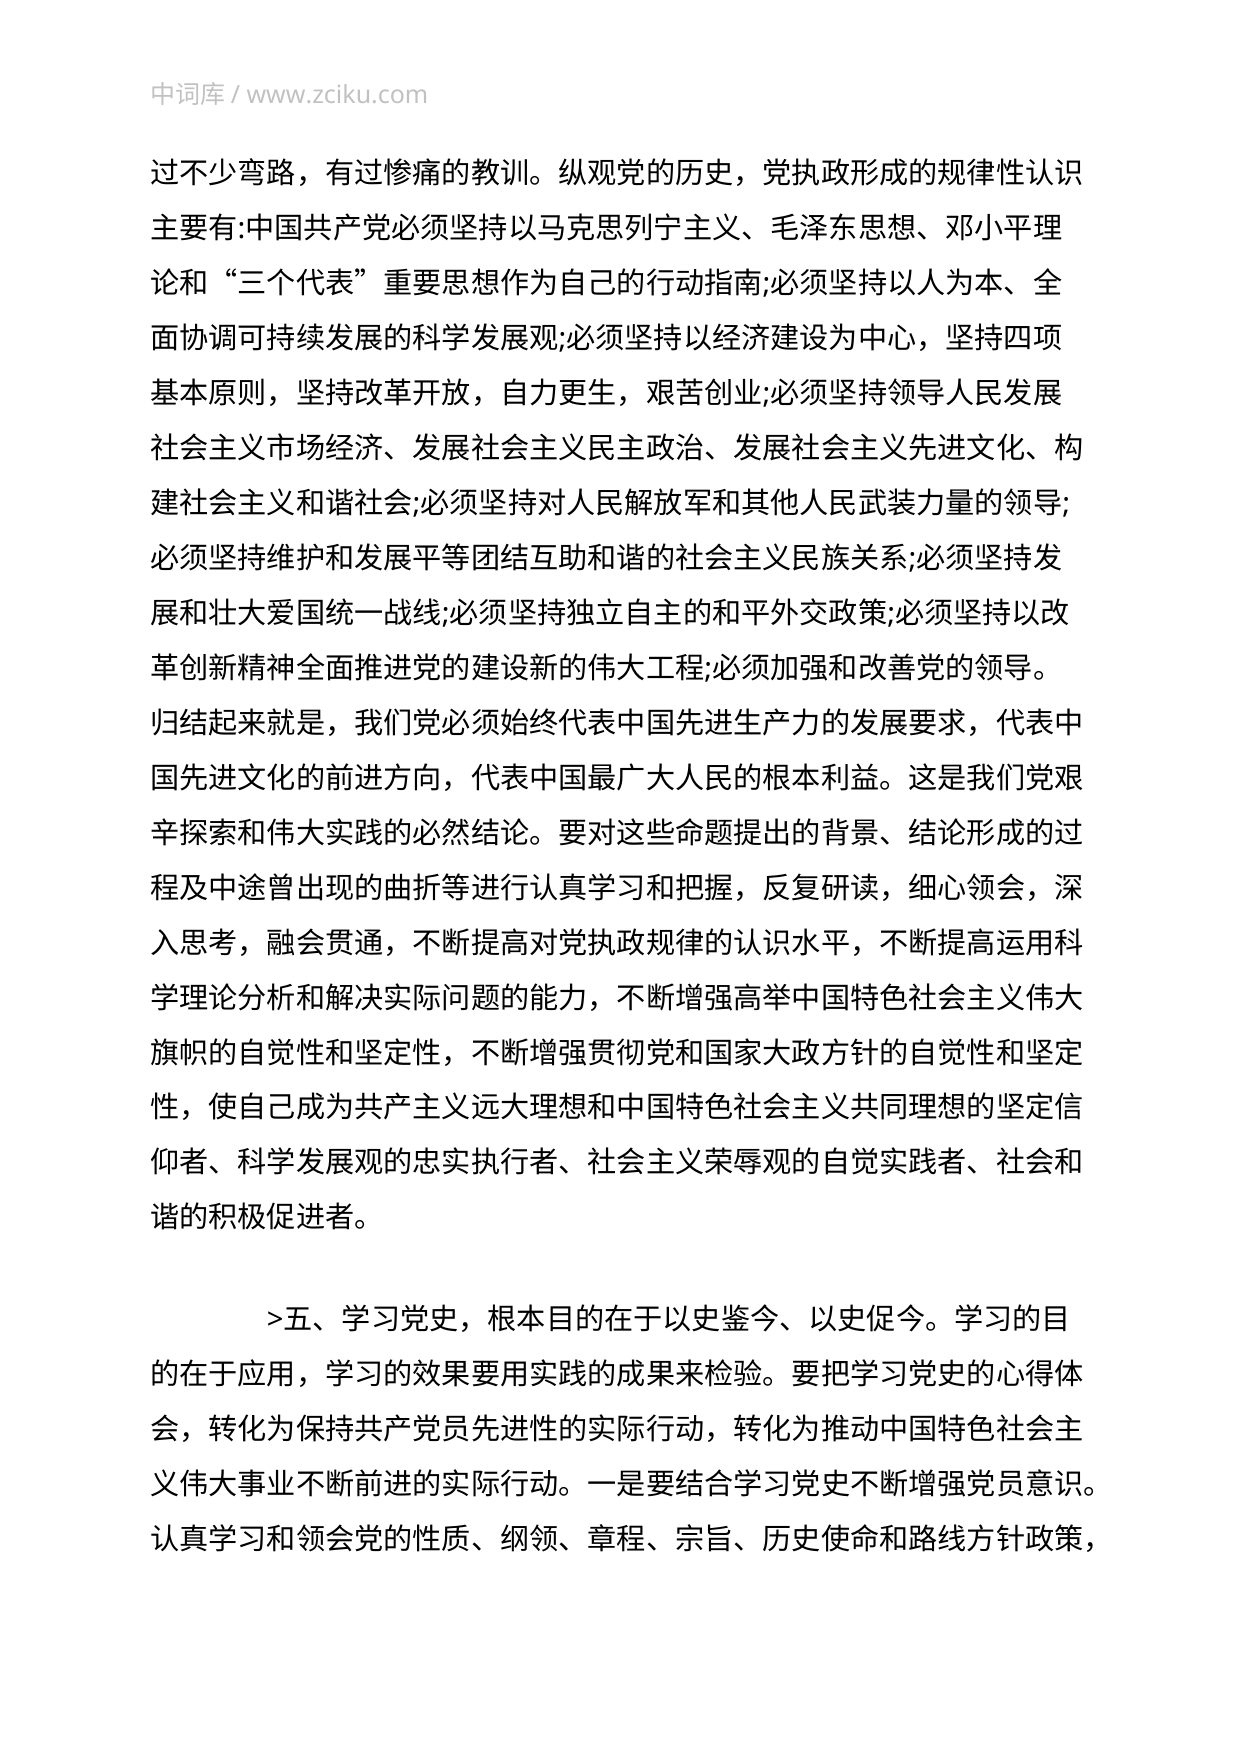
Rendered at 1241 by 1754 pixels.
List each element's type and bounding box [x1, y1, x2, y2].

text [150, 150, 1090, 1236]
text [150, 1296, 1090, 1558]
